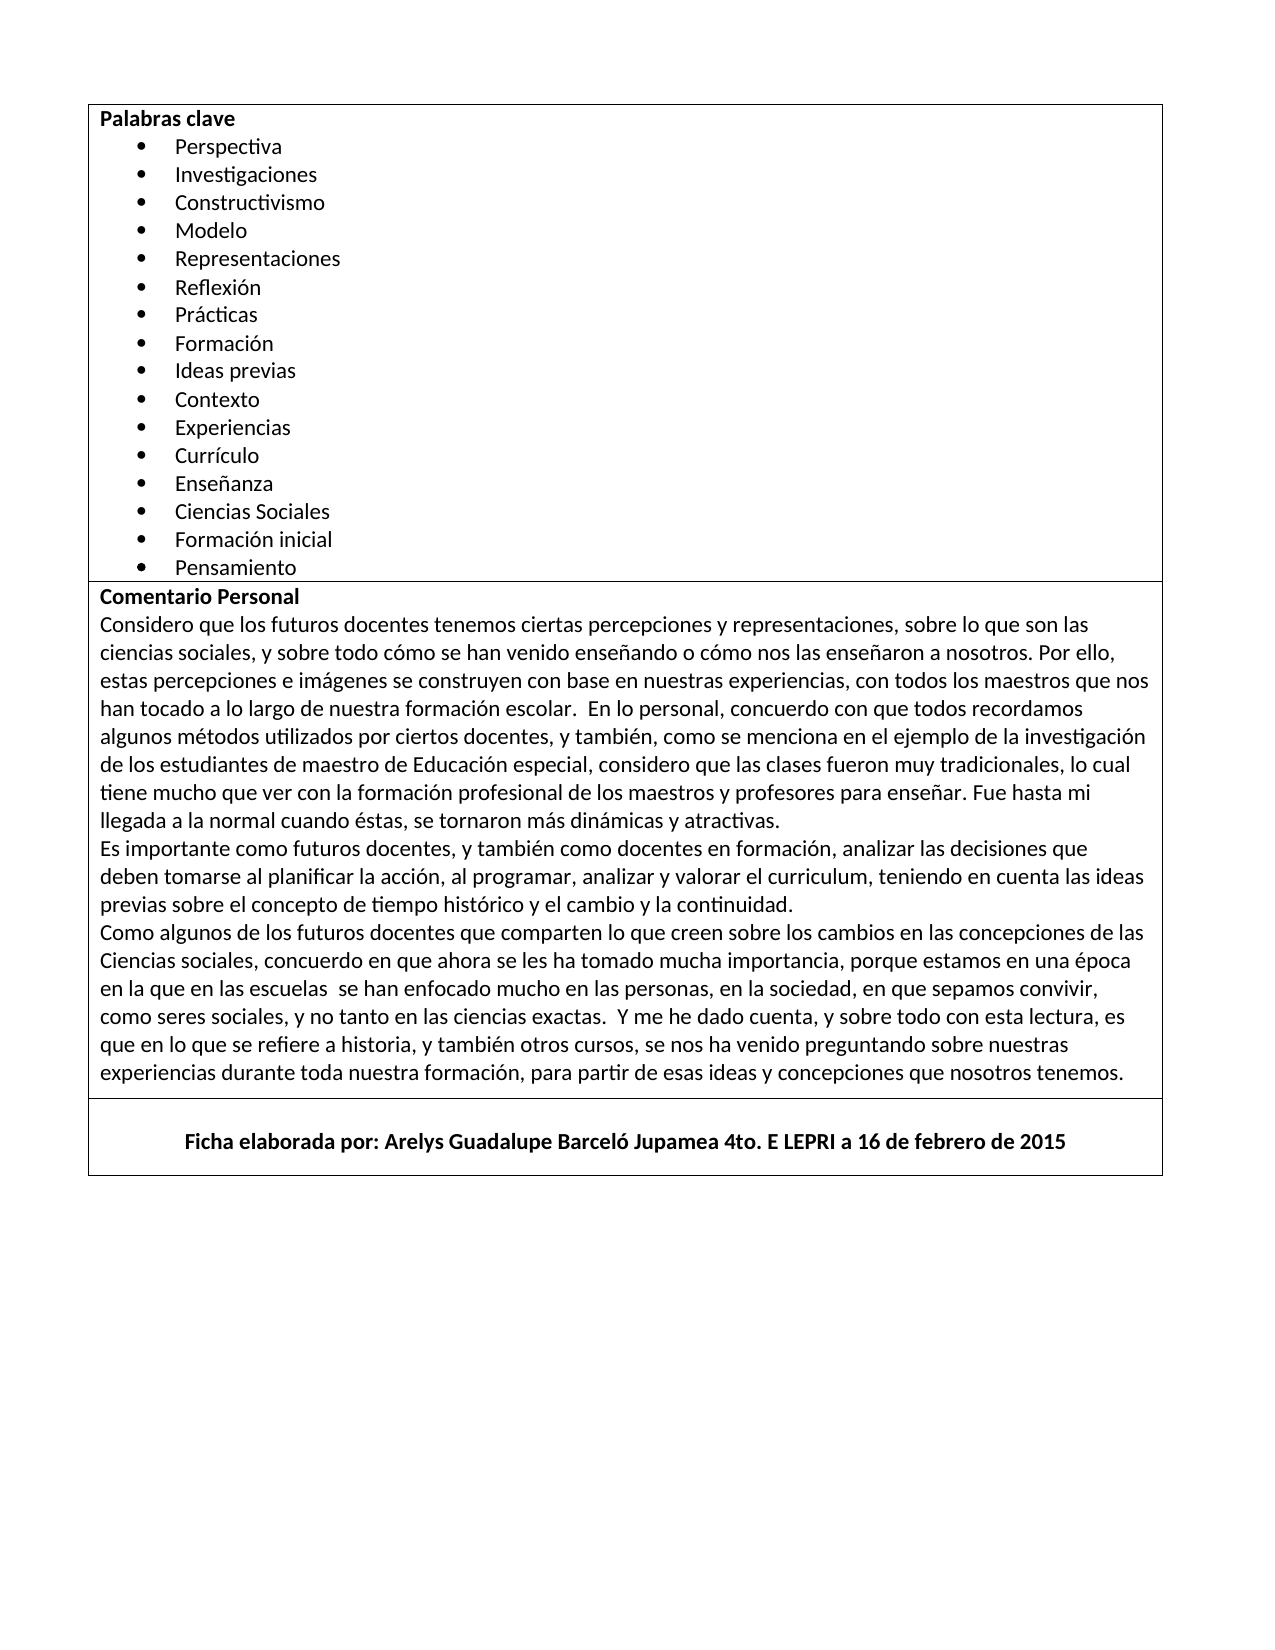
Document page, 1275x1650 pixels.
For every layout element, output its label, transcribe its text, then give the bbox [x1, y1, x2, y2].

table_cell Comentario Personal Considero que los futuros docentes tenemos ciertas percepciones y representaciones, sobre lo que son las ciencias sociales, y sobre todo cómo se han venido enseñando o cómo nos las enseñaron a nosotros. Por ello, estas percepciones e imágenes se construyen con base en nuestras experiencias, con todos los maestros que nos han tocado a lo largo de nuestra formación escolar. En lo personal, concuerdo con que todos recordamos algunos métodos utilizados por ciertos docentes, y también, como se menciona en el ejemplo de la investigación de los estudiantes de maestro de Educación especial, considero que las clases fueron muy tradicionales, lo cual tiene mucho que ver con la formación profesional de los maestros y profesores para enseñar. Fue hasta mi llegada a la normal cuando éstas, se tornaron más dinámicas y atractivas. Es importante como futuros docentes, y también como docentes en formación, analizar las decisiones que deben tomarse al planificar la acción, al programar, analizar y valorar el curriculum, teniendo en cuenta las ideas previas sobre el concepto de tiempo histórico y el cambio y la continuidad. Como algunos de los futuros docentes que comparten lo que creen sobre los cambios en las concepciones de las Ciencias sociales, concuerdo en que ahora se les ha tomado mucha importancia, porque estamos en una época en la que en las escuelas se han enfocado mucho en las personas, en la sociedad, en que sepamos convivir, como seres sociales, y no tanto en las ciencias exactas. Y me he dado cuenta, y sobre todo con esta lectura, es que en lo que se refiere a historia, y también otros cursos, se nos ha venido preguntando sobre nuestras experiencias durante toda nuestra formación, para partir de esas ideas y concepciones que nosotros tenemos. [89, 582, 1162, 1098]
table_cell Palabras clave Perspectiva Investigaciones Constructivismo Modelo Representaciones Reflexión Prácticas Formación Ideas previas Contexto Experiencias Currículo Enseñanza Ciencias Sociales Formación inicial Pensamiento [89, 105, 1162, 581]
table_cell Ficha elaborada por: Arelys Guadalupe Barceló Jupamea 4to. E LEPRI a 16 de febrero de 2015 [89, 1099, 1162, 1175]
